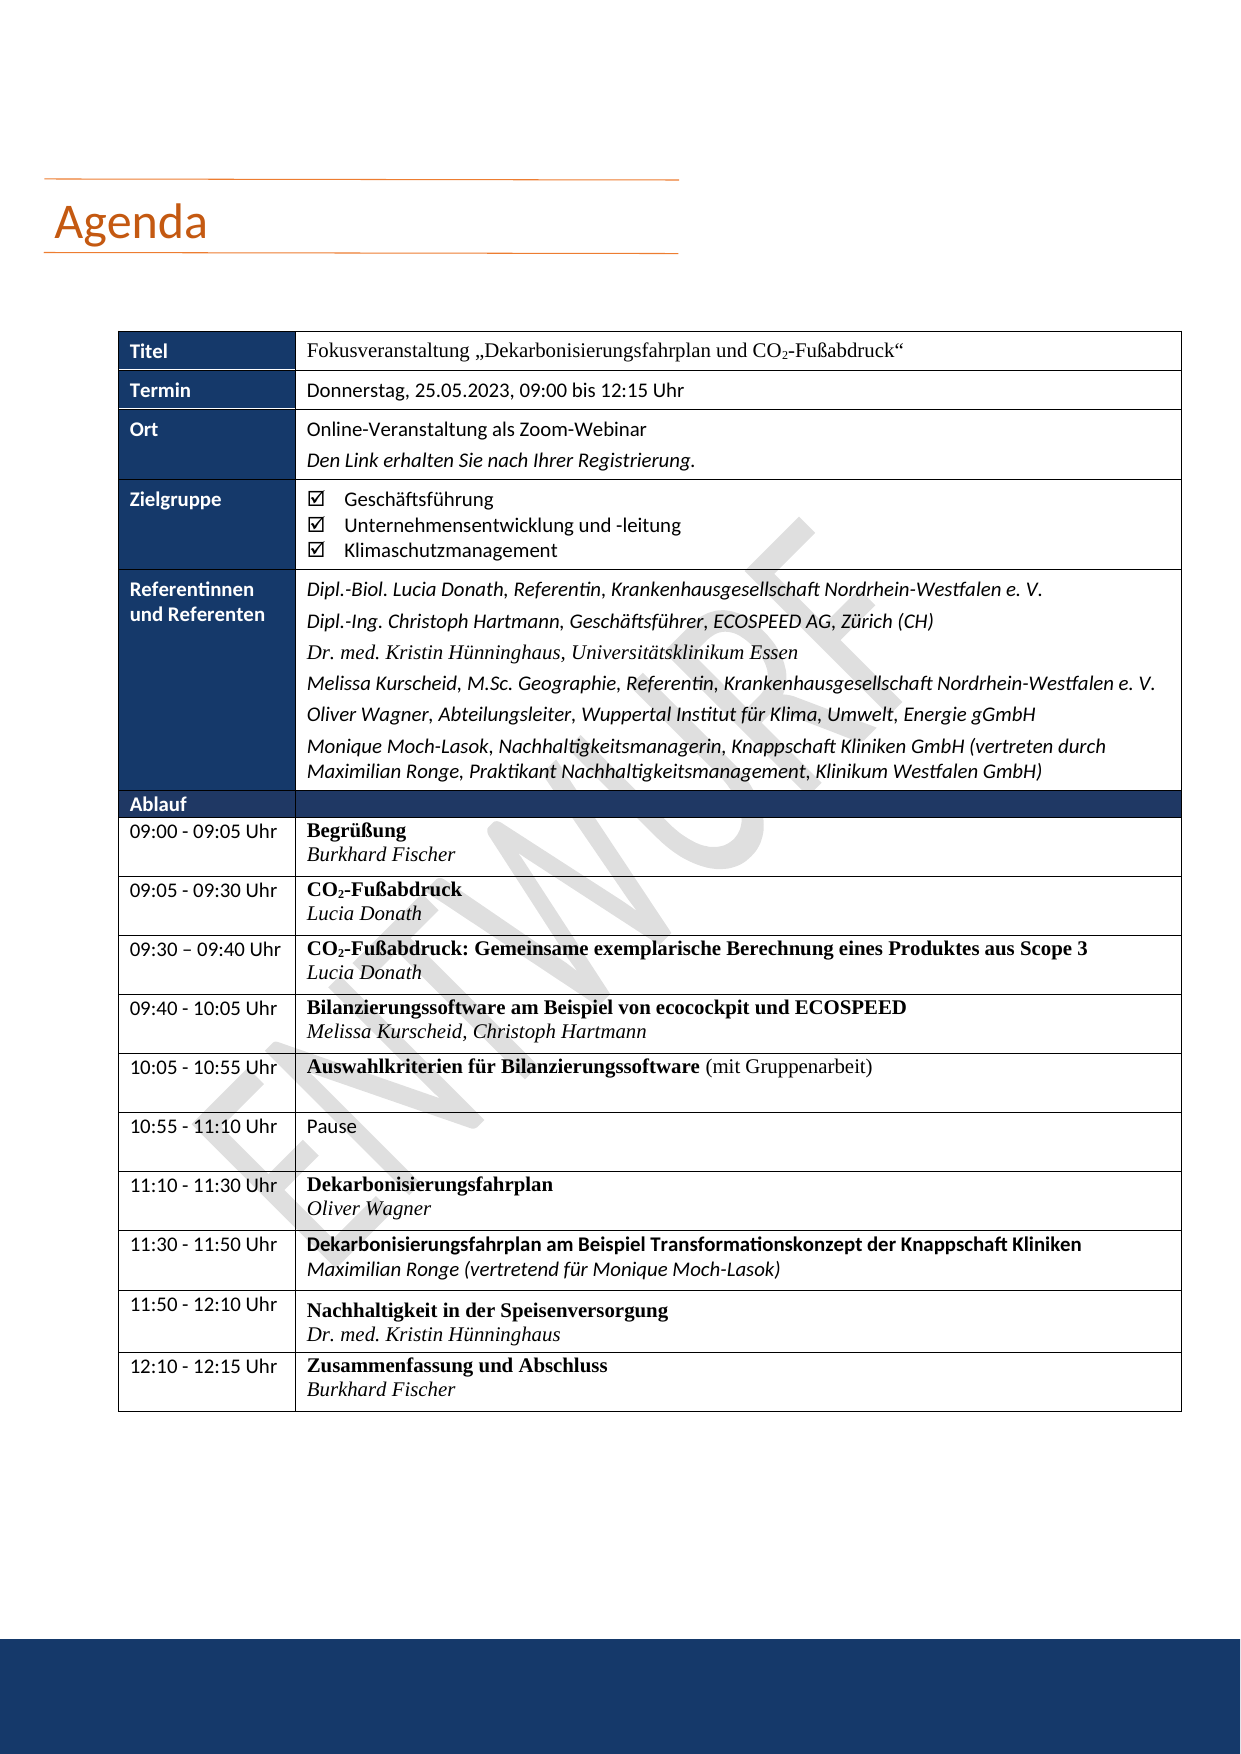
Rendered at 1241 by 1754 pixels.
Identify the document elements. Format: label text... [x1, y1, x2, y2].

table_cell Donnerstag, 25.05.2023, 09:00 bis 12:15 Uhr [296, 371, 1181, 408]
table_cell Dipl.-Biol. Lucia Donath, Referentin, Krankenhausgesellschaft Nordrhein-Westfalen e. V. Dipl.-Ing. Christoph Hartmann, Geschäftsführer, ECOSPEED AG, Zürich (CH) Dr. med. Kristin Hünninghaus, Universitätsklinikum Essen Melissa Kurscheid, M.Sc. Geographie, Referentin, Krankenhausgesellschaft Nordrhein-Westfalen e. V. Oliver Wagner, Abteilungsleiter, Wuppertal Institut für Klima, Umwelt, Energie gGmbH Monique Moch-Lasok, Nachhaltigkeitsmanagerin, Knappschaft Kliniken GmbH (vertreten durch Maximilian Ronge, Praktikant Nachhaltigkeitsmanagement, Klinikum Westfalen GmbH) [296, 570, 1181, 790]
table_cell Dekarbonisierungsfahrplan Oliver Wagner [296, 1172, 1181, 1230]
table_cell Online-Veranstaltung als Zoom-Webinar Den Link erhalten Sie nach Ihrer Registrierung. [296, 410, 1181, 479]
table_cell Termin [119, 371, 295, 408]
table_cell Dekarbonisierungsfahrplan am Beispiel Transformationskonzept der Knappschaft Kliniken Maximilian Ronge (vertretend für Monique Moch-Lasok) [296, 1231, 1181, 1290]
table_cell [296, 791, 1181, 817]
text Agenda [54, 190, 622, 250]
text g [44, 148, 1093, 183]
table_cell 09:05 - 09:30 Uhr [119, 877, 295, 935]
table_cell Begrüßung Burkhard Fischer [296, 818, 1181, 876]
table_cell CO2-Fußabdruck: Gemeinsame exemplarische Berechnung eines Produktes aus Scope 3 Lucia Donath [296, 936, 1181, 994]
table_cell 11:50 - 12:10 Uhr [119, 1291, 295, 1352]
table_cell 09:30 – 09:40 Uhr [119, 936, 295, 994]
table_cell CO2-Fußabdruck Lucia Donath [296, 877, 1181, 935]
table_cell 10:05 - 10:55 Uhr [119, 1054, 295, 1112]
table_cell 09:00 - 09:05 Uhr [119, 818, 295, 876]
table_cell Referentinnen und Referenten [119, 570, 295, 790]
table_cell Geschäftsführung Unternehmensentwicklung und -leitung Klimaschutzmanagement [296, 480, 1181, 569]
table_header Fokusveranstaltung „Dekarbonisierungsfahrplan und CO2-Fußabdruck“ [296, 332, 1181, 369]
table_cell Auswahlkriterien für Bilanzierungssoftware (mit Gruppenarbeit) [296, 1054, 1181, 1112]
table_cell 11:10 - 11:30 Uhr [119, 1172, 295, 1230]
table_cell Ablauf [119, 791, 295, 817]
table_cell 10:55 - 11:10 Uhr [119, 1113, 295, 1171]
table_cell 11:30 - 11:50 Uhr [119, 1231, 295, 1290]
table_cell 12:10 - 12:15 Uhr [119, 1353, 295, 1411]
table_cell Pause [296, 1113, 1181, 1171]
table_cell 09:40 - 10:05 Uhr [119, 995, 295, 1053]
table_cell Ort [119, 410, 295, 479]
table_cell Zusammenfassung und Abschluss Burkhard Fischer [296, 1353, 1181, 1411]
table_cell Zielgruppe [119, 480, 295, 569]
table_cell Nachhaltigkeit in der Speisenversorgung Dr. med. Kristin Hünninghaus [296, 1291, 1181, 1352]
table_cell Bilanzierungssoftware am Beispiel von ecocockpit und ECOSPEED Melissa Kurscheid, Christoph Hartmann [296, 995, 1181, 1053]
table_header Titel [119, 332, 295, 369]
